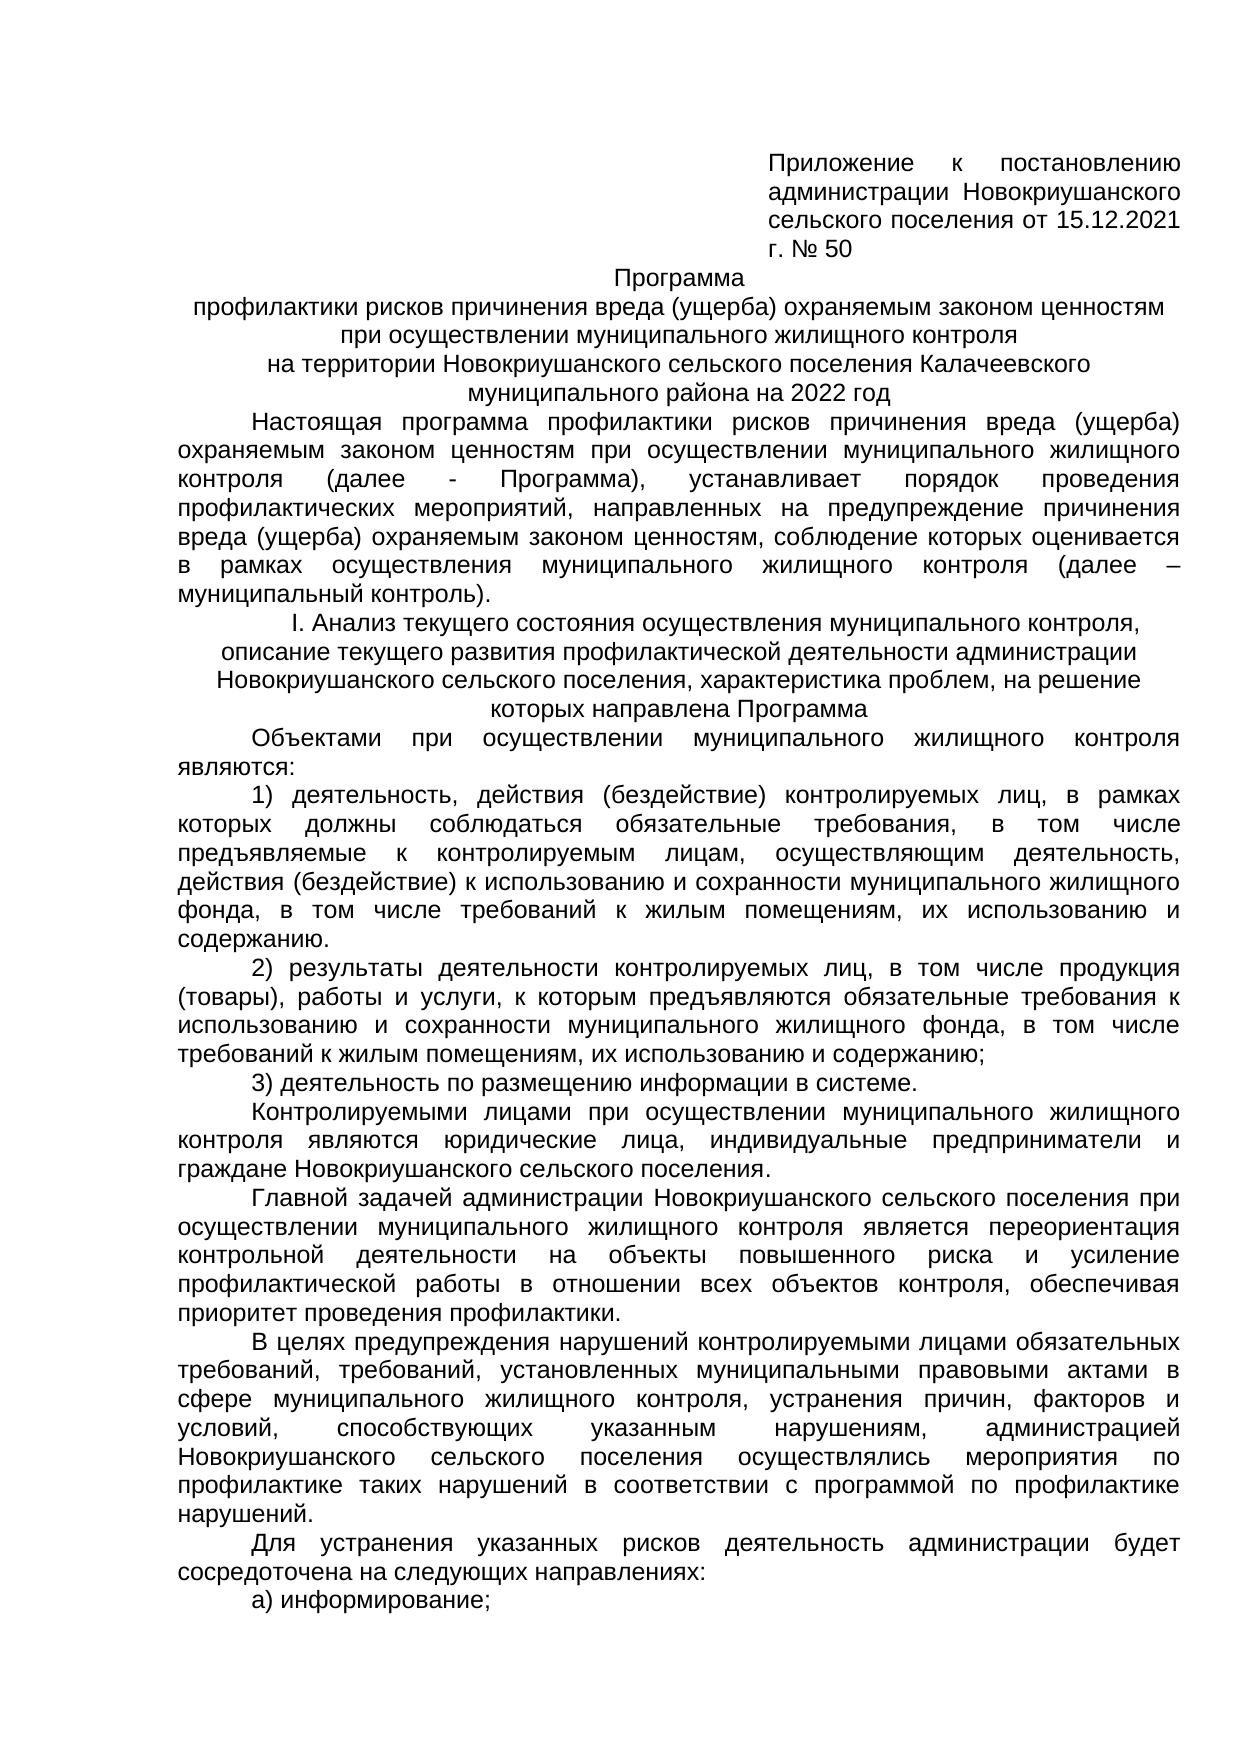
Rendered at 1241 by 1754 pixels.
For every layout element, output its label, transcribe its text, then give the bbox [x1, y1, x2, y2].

text на территории Новокриушанского сельского поселения Калачеевского муниципального района на 2022 год [177, 349, 1181, 406]
text 1) деятельность, действия (бездействие) контролируемых лиц, в рамках которых должны соблюдаться обязательные требования, в том числе предъявляемые к контролируемым лицам, осуществляющим деятельность, действия (бездействие) к использованию и сохранности муниципального жилищного фонда, в том числе требований к жилым помещениям, их использованию и содержанию. [177, 780, 1181, 953]
text а) информирование; [177, 1585, 1181, 1614]
text Контролируемыми лицами при осуществлении муниципального жилищного контроля являются юридические лица, индивидуальные предприниматели и граждане Новокриушанского сельского поселения. [177, 1096, 1181, 1183]
text Для устранения указанных рисков деятельность администрации будет сосредоточена на следующих направлениях: [177, 1528, 1181, 1585]
text Приложение к постановлению администрации Новокриушанского сельского поселения от 15.12.2021 г. № 50 [768, 148, 1181, 263]
text 2) результаты деятельности контролируемых лиц, в том числе продукция (товары), работы и услуги, к которым предъявляются обязательные требования к использованию и сохранности муниципального жилищного фонда, в том числе требований к жилым помещениям, их использованию и содержанию; [177, 953, 1181, 1068]
text I. Анализ текущего состояния осуществления муниципального контроля, описание текущего развития профилактической деятельности администрации Новокриушанского сельского поселения, характеристика проблем, на решение которых направлена Программа [177, 608, 1181, 723]
text Объектами при осуществлении муниципального жилищного контроля являются: [177, 723, 1181, 780]
text Программа [177, 263, 1181, 291]
text профилактики рисков причинения вреда (ущерба) охраняемым законом ценностям при осуществлении муниципального жилищного контроля [177, 291, 1181, 349]
text 3) деятельность по размещению информации в системе. [177, 1068, 1181, 1096]
text В целях предупреждения нарушений контролируемыми лицами обязательных требований, требований, установленных муниципальными правовыми актами в сфере муниципального жилищного контроля, устранения причин, факторов и условий, способствующих указанным нарушениям, администрацией Новокриушанского сельского поселения осуществлялись мероприятия по профилактике таких нарушений в соответствии с программой по профилактике нарушений. [177, 1326, 1181, 1528]
text Главной задачей администрации Новокриушанского сельского поселения при осуществлении муниципального жилищного контроля является переориентация контрольной деятельности на объекты повышенного риска и усиление профилактической работы в отношении всех объектов контроля, обеспечивая приоритет проведения профилактики. [177, 1183, 1181, 1326]
text Настоящая программа профилактики рисков причинения вреда (ущерба) охраняемым законом ценностям при осуществлении муниципального жилищного контроля (далее - Программа), устанавливает порядок проведения профилактических мероприятий, направленных на предупреждение причинения вреда (ущерба) охраняемым законом ценностям, соблюдение которых оценивается в рамках осуществления муниципального жилищного контроля (далее – муниципальный контроль). [177, 406, 1181, 608]
